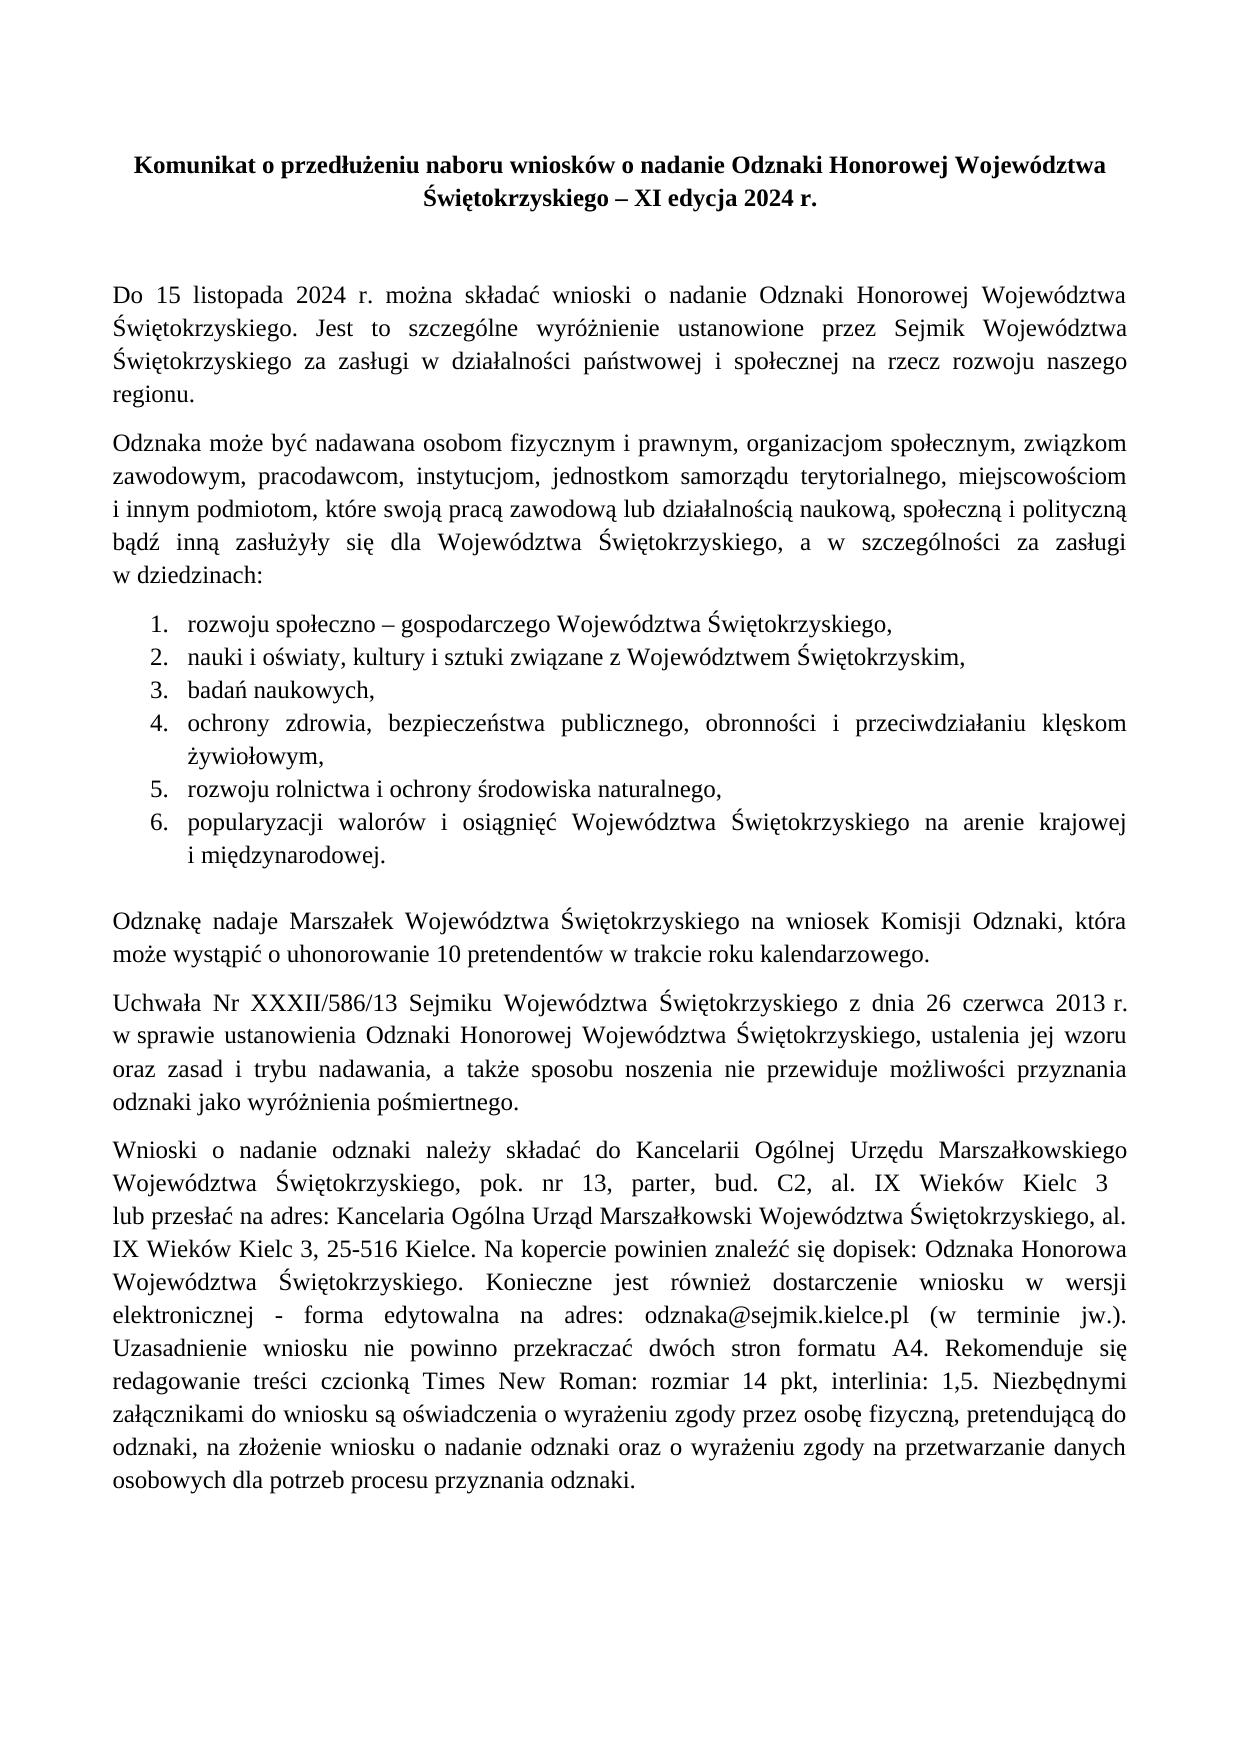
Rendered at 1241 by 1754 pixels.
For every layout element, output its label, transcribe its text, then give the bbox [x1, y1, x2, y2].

list nauki i oświaty, kultury i sztuki związane z Województwem Świętokrzyskim, [150, 642, 1128, 671]
list rozwoju społeczno – gospodarczego Województwa Świętokrzyskiego, [150, 609, 1128, 637]
text Uchwała Nr XXXII/586/13 Sejmiku Województwa Świętokrzyskiego z dnia 26 czerwca 2013 r. w sprawie ustanowienia Odznaki Honorowej Województwa Świętokrzyskiego, ustalenia jej wzoru oraz zasad i trybu nadawania, a także sposobu noszenia nie przewiduje możliwości przyznania odznaki jako wyróżnienia pośmiertnego. [112, 988, 1128, 1115]
text Komunikat o przedłużeniu naboru wniosków o nadanie Odznaki Honorowej Województwa Świętokrzyskiego – XI edycja 2024 r. [112, 150, 1128, 212]
list rozwoju rolnictwa i ochrony środowiska naturalnego, [150, 774, 1128, 803]
text Odznaka może być nadawana osobom fizycznym i prawnym, organizacjom społecznym, związkom zawodowym, pracodawcom, instytucjom, jednostkom samorządu terytorialnego, miejscowościom i innym podmiotom, które swoją pracą zawodową lub działalnością naukową, społeczną i polityczną bądź inną zasłużyły się dla Województwa Świętokrzyskiego, a w szczególności za zasługi w dziedzinach: [112, 428, 1128, 589]
text Do 15 listopada 2024 r. można składać wnioski o nadanie Odznaki Honorowej Województwa Świętokrzyskiego. Jest to szczególne wyróżnienie ustanowione przez Sejmik Województwa Świętokrzyskiego za zasługi w działalności państwowej i społecznej na rzecz rozwoju naszego regionu. [112, 280, 1128, 408]
text Wnioski o nadanie odznaki należy składać do Kancelarii Ogólnej Urzędu Marszałkowskiego Województwa Świętokrzyskiego, pok. nr 13, parter, bud. C2, al. IX Wieków Kielc 3 lub przesłać na adres: Kancelaria Ogólna Urząd Marszałkowski Województwa Świętokrzyskiego, al. IX Wieków Kielc 3, 25-516 Kielce. Na kopercie powinien znaleźć się dopisek: Odznaka Honorowa Województwa Świętokrzyskiego. Konieczne jest również dostarczenie wniosku w wersji elektronicznej - forma edytowalna na adres: odznaka@sejmik.kielce.pl (w terminie jw.). Uzasadnienie wniosku nie powinno przekraczać dwóch stron formatu A4. Rekomenduje się redagowanie treści czcionką Times New Roman: rozmiar 14 pkt, interlinia: 1,5. Niezbędnymi załącznikami do wniosku są oświadczenia o wyrażeniu zgody przez osobę fizyczną, pretendującą do odznaki, na złożenie wniosku o nadanie odznaki oraz o wyrażeniu zgody na przetwarzanie danych osobowych dla potrzeb procesu przyznania odznaki. [112, 1135, 1128, 1494]
text Odznakę nadaje Marszałek Województwa Świętokrzyskiego na wniosek Komisji Odznaki, która może wystąpić o uhonorowanie 10 pretendentów w trakcie roku kalendarzowego. [112, 906, 1128, 968]
list ochrony zdrowia, bezpieczeństwa publicznego, obronności i przeciwdziałaniu klęskom żywiołowym, [150, 708, 1128, 769]
list badań naukowych, [150, 675, 1128, 703]
list popularyzacji walorów i osiągnięć Województwa Świętokrzyskiego na arenie krajowej i międzynarodowej. [150, 807, 1128, 869]
